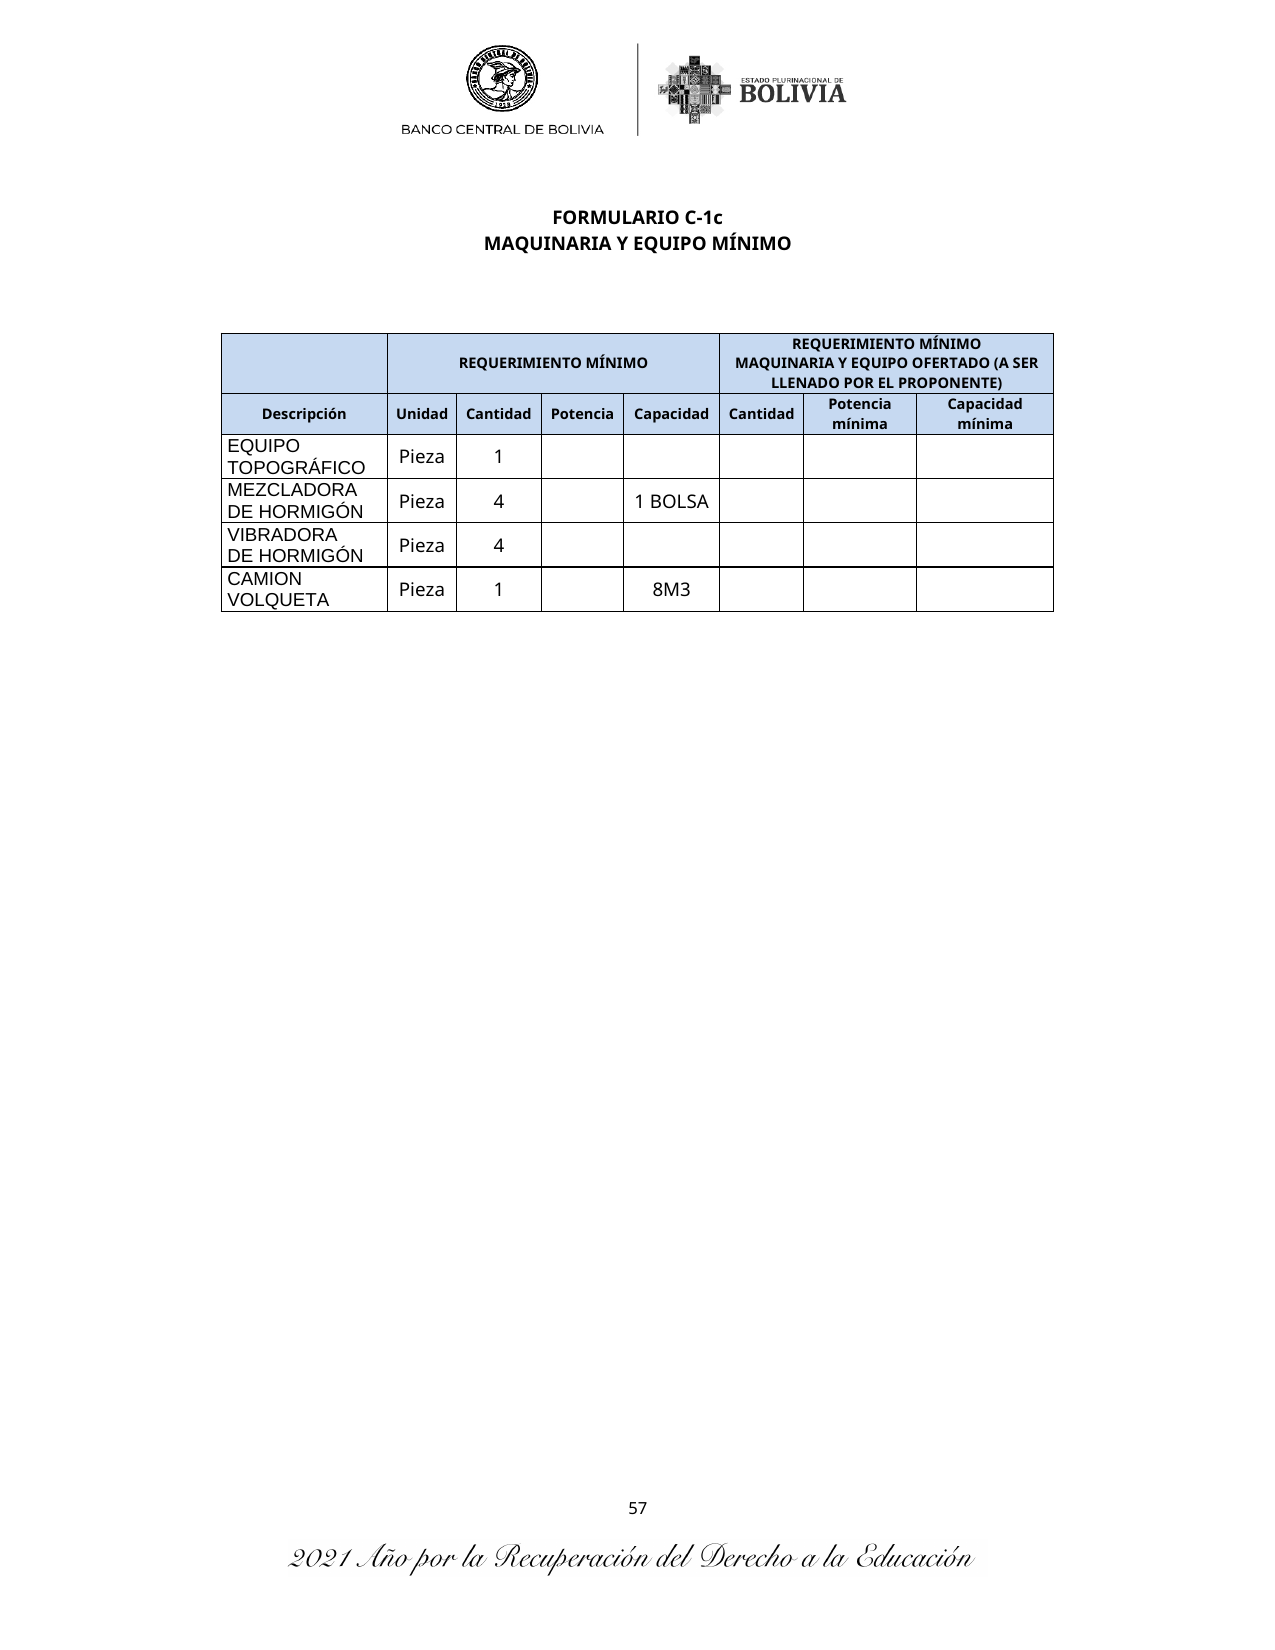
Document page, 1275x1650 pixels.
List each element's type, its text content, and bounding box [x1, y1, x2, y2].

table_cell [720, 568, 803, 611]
text MAQUINARIA Y EQUIPO MÍNIMO [165, 230, 1109, 256]
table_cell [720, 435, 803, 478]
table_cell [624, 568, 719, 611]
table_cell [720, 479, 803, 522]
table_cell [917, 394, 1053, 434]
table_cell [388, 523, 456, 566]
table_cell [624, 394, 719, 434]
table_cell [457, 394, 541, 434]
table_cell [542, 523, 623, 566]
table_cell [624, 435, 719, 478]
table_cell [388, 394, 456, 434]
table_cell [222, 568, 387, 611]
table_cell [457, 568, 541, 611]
text FORMULARIO C-1c [165, 179, 1109, 230]
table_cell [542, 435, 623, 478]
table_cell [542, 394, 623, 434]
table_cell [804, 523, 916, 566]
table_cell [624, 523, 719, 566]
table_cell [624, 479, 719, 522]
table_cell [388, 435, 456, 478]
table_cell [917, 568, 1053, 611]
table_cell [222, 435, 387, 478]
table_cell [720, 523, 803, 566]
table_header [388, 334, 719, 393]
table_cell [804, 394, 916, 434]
picture [287, 1539, 988, 1577]
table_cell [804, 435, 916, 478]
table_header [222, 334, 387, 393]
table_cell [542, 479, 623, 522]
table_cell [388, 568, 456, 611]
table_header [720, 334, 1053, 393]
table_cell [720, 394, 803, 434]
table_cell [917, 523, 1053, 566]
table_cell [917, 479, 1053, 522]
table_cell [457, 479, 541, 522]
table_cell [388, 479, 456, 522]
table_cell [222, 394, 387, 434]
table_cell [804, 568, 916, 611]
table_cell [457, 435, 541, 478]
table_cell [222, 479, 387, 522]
picture [180, 0, 1080, 182]
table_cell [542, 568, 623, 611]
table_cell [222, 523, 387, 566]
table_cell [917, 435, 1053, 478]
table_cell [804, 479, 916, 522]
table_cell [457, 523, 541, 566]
